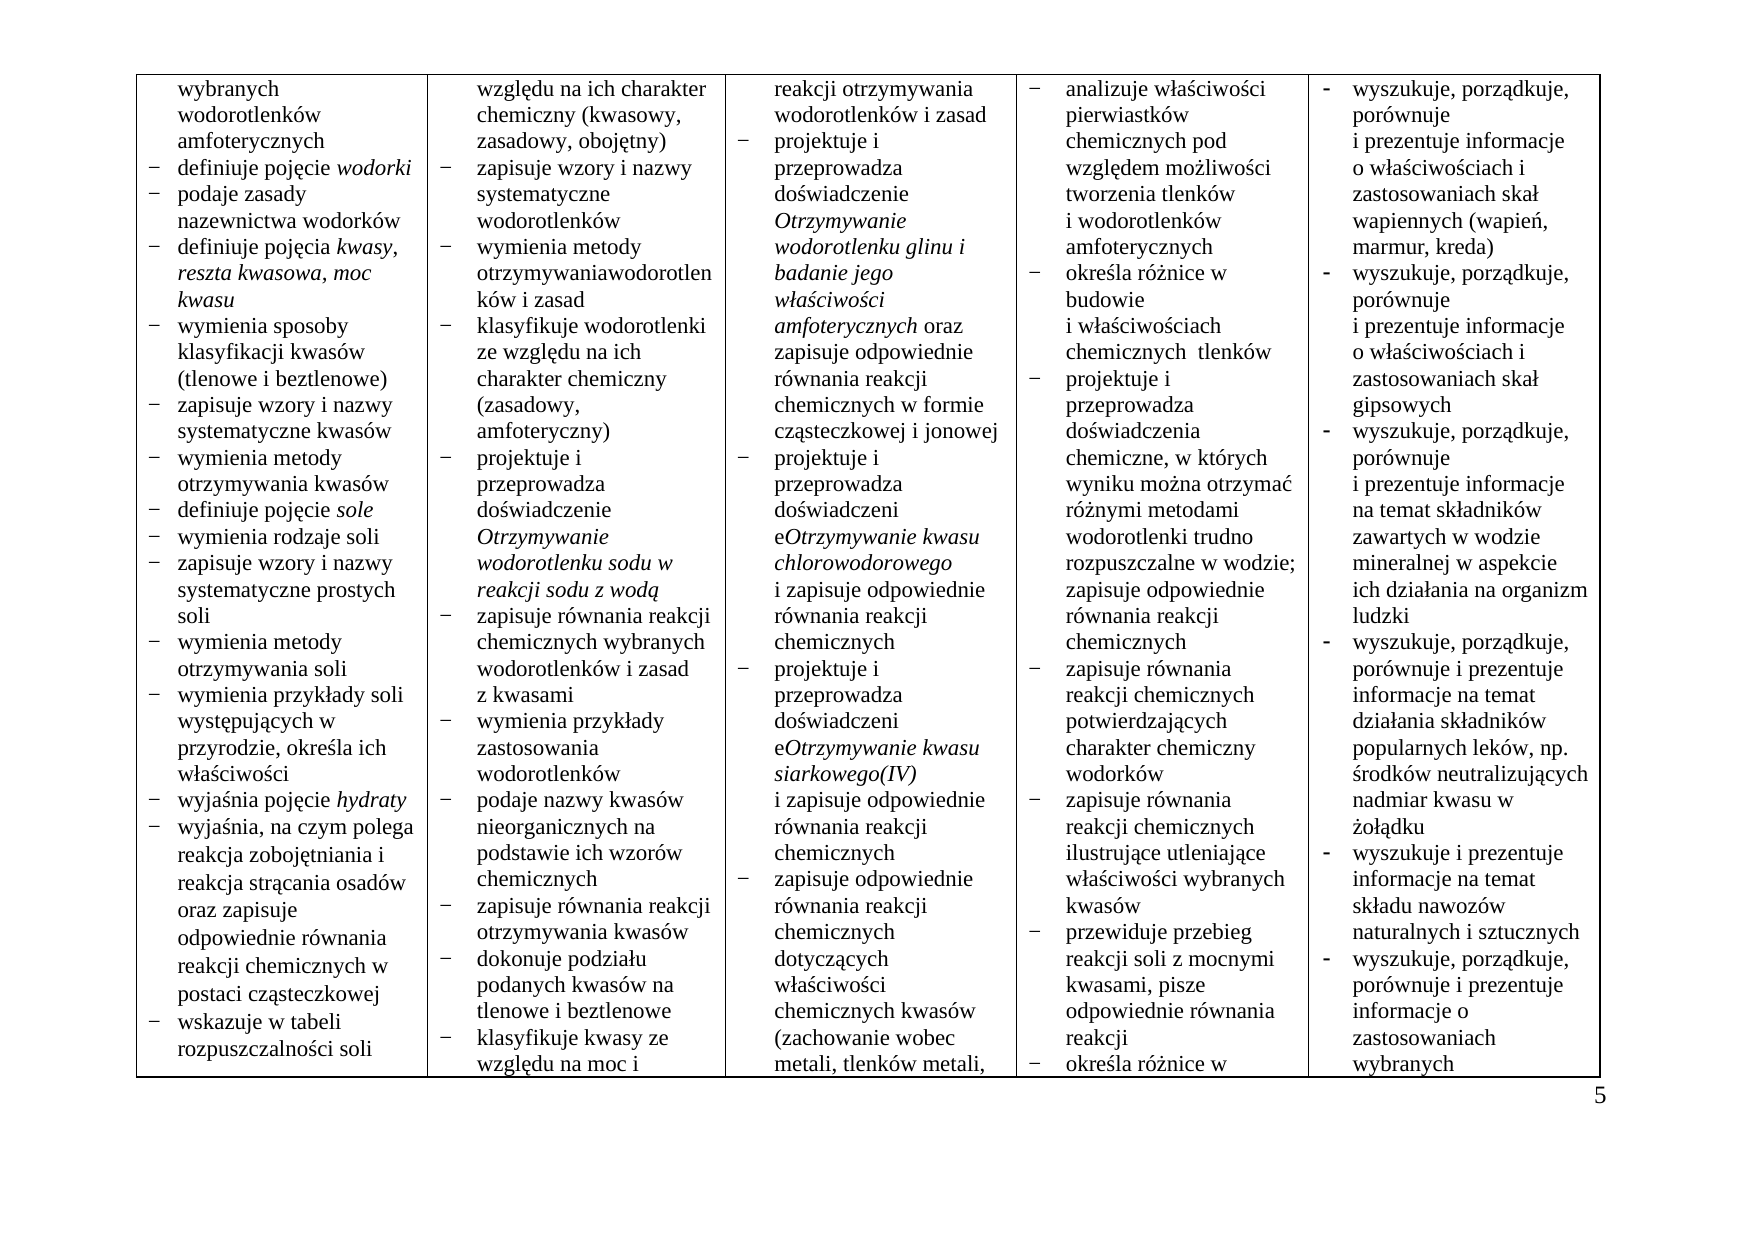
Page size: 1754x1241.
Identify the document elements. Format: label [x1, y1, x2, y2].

table_cell [428, 75, 725, 1076]
table_cell [1309, 75, 1599, 1076]
table_cell [726, 75, 1016, 1076]
table_cell [1017, 75, 1308, 1076]
table_cell [137, 75, 427, 1076]
